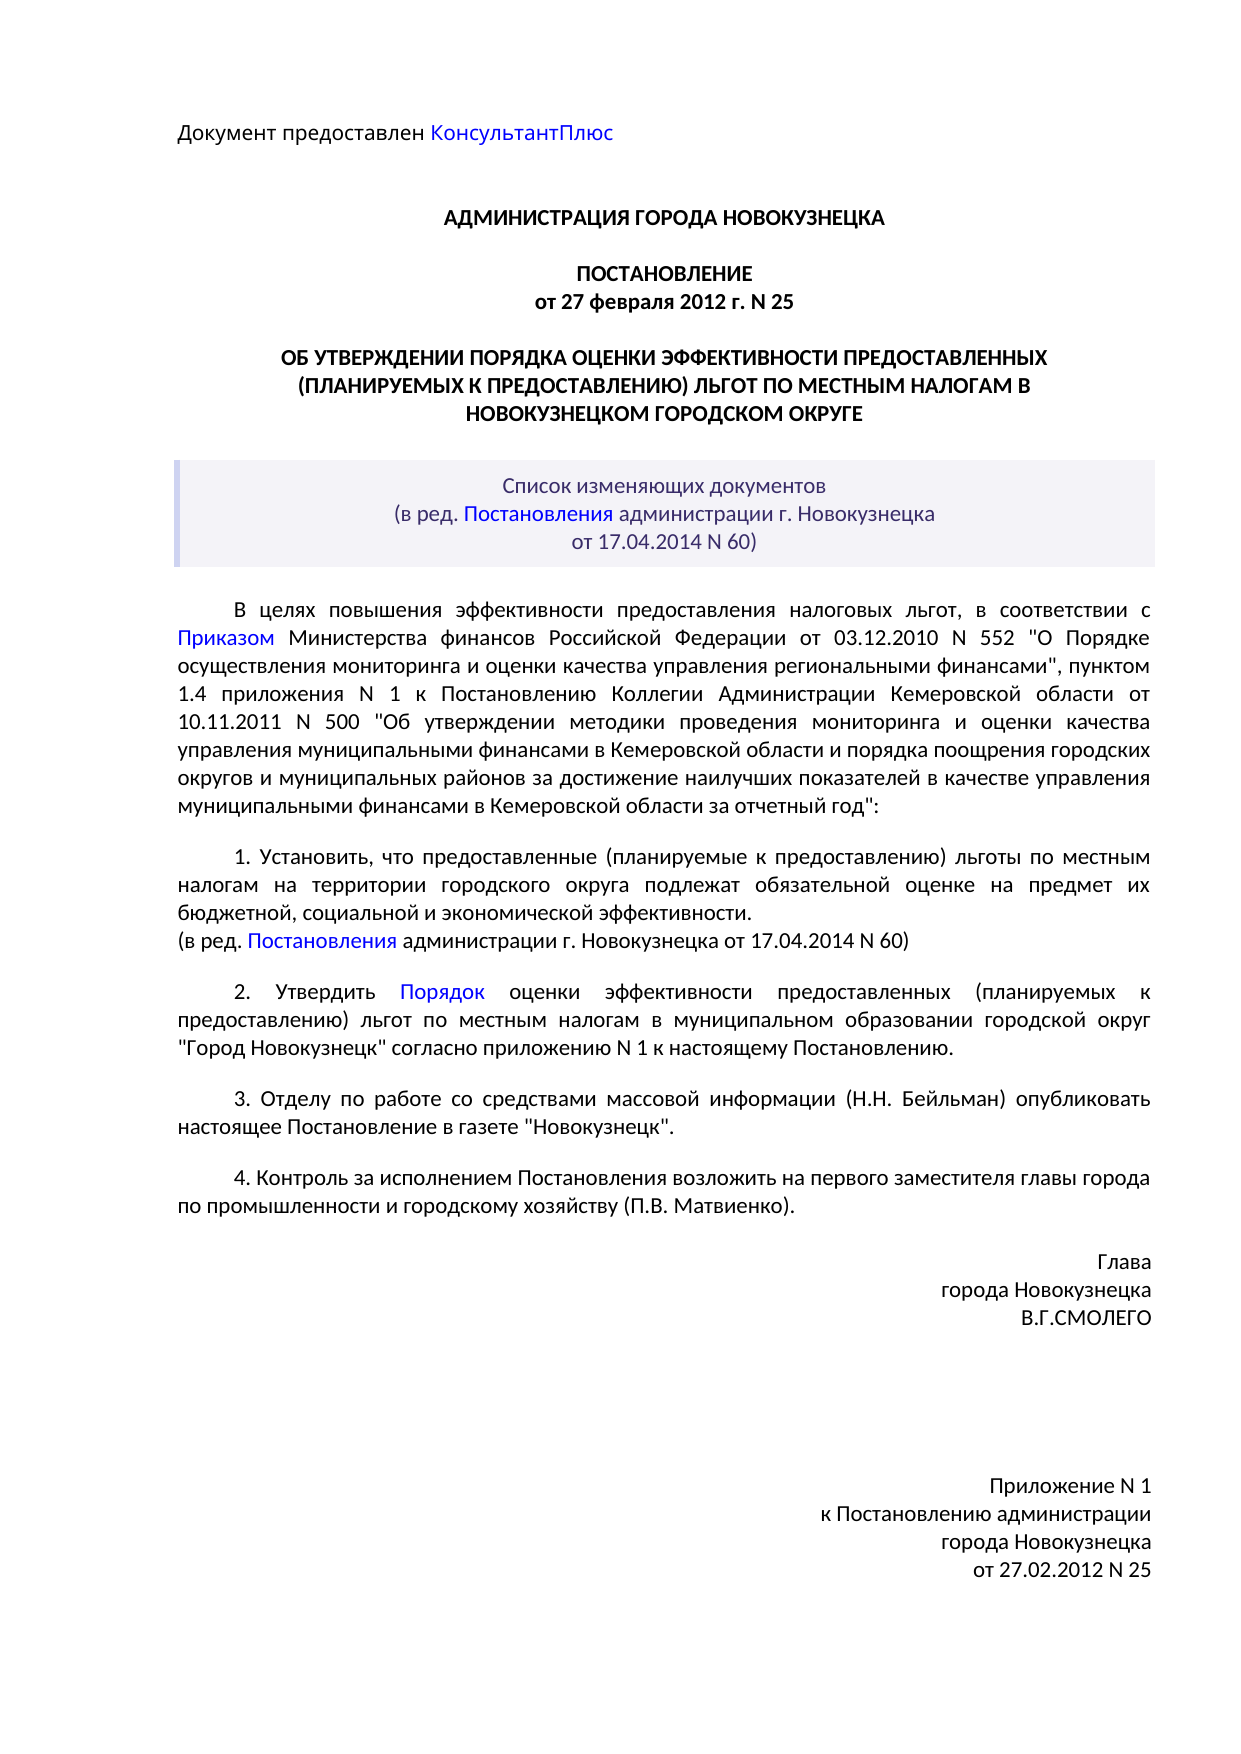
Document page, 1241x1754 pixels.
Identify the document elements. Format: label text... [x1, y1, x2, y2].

title ПОСТАНОВЛЕНИЕ [177, 259, 1152, 287]
title ОБ УТВЕРЖДЕНИИ ПОРЯДКА ОЦЕНКИ ЭФФЕКТИВНОСТИ ПРЕДОСТАВЛЕННЫХ [177, 343, 1152, 371]
table_header Список изменяющих документов (в ред. Постановления администрации г. Новокузнецка от 17.04.2014 N 60) [180, 460, 1149, 567]
text 1. Установить, что предоставленные (планируемые к предоставлению) льготы по местным налогам на территории городского округа подлежат обязательной оценке на предмет их бюджетной, социальной и экономической эффективности. [177, 842, 1152, 926]
text 3. Отделу по работе со средствами массовой информации (Н.Н. Бейльман) опубликовать настоящее Постановление в газете "Новокузнецк". [177, 1084, 1152, 1140]
text от 27.02.2012 N 25 [177, 1555, 1152, 1583]
title от 27 февраля 2012 г. N 25 [177, 287, 1152, 315]
title (ПЛАНИРУЕМЫХ К ПРЕДОСТАВЛЕНИЮ) ЛЬГОТ ПО МЕСТНЫМ НАЛОГАМ В [177, 371, 1152, 399]
text Приложение N 1 [177, 1471, 1152, 1499]
text Глава [177, 1247, 1152, 1275]
text 4. Контроль за исполнением Постановления возложить на первого заместителя главы города по промышленности и городскому хозяйству (П.В. Матвиенко). [177, 1163, 1152, 1219]
text города Новокузнецка [177, 1527, 1152, 1555]
text 2. Утвердить Порядок оценки эффективности предоставленных (планируемых к предоставлению) льгот по местным налогам в муниципальном образовании городской округ "Город Новокузнецк" согласно приложению N 1 к настоящему Постановлению. [177, 977, 1152, 1061]
text В.Г.СМОЛЕГО [177, 1303, 1152, 1331]
text города Новокузнецка [177, 1275, 1152, 1303]
title АДМИНИСТРАЦИЯ ГОРОДА НОВОКУЗНЕЦКА [177, 203, 1152, 231]
title Документ предоставлен КонсультантПлюс [177, 118, 1152, 175]
title НОВОКУЗНЕЦКОМ ГОРОДСКОМ ОКРУГЕ [177, 399, 1152, 427]
text к Постановлению администрации [177, 1499, 1152, 1527]
text В целях повышения эффективности предоставления налоговых льгот, в соответствии с Приказом Министерства финансов Российской Федерации от 03.12.2010 N 552 "О Порядке осуществления мониторинга и оценки качества управления региональными финансами", пунктом 1.4 приложения N 1 к Постановлению Коллегии Администрации Кемеровской области от 10.11.2011 N 500 "Об утверждении методики проведения мониторинга и оценки качества управления муниципальными финансами в Кемеровской области и порядка поощрения городских округов и муниципальных районов за достижение наилучших показателей в качестве управления муниципальными финансами в Кемеровской области за отчетный год": [177, 595, 1152, 819]
text (в ред. Постановления администрации г. Новокузнецка от 17.04.2014 N 60) [177, 926, 1152, 954]
